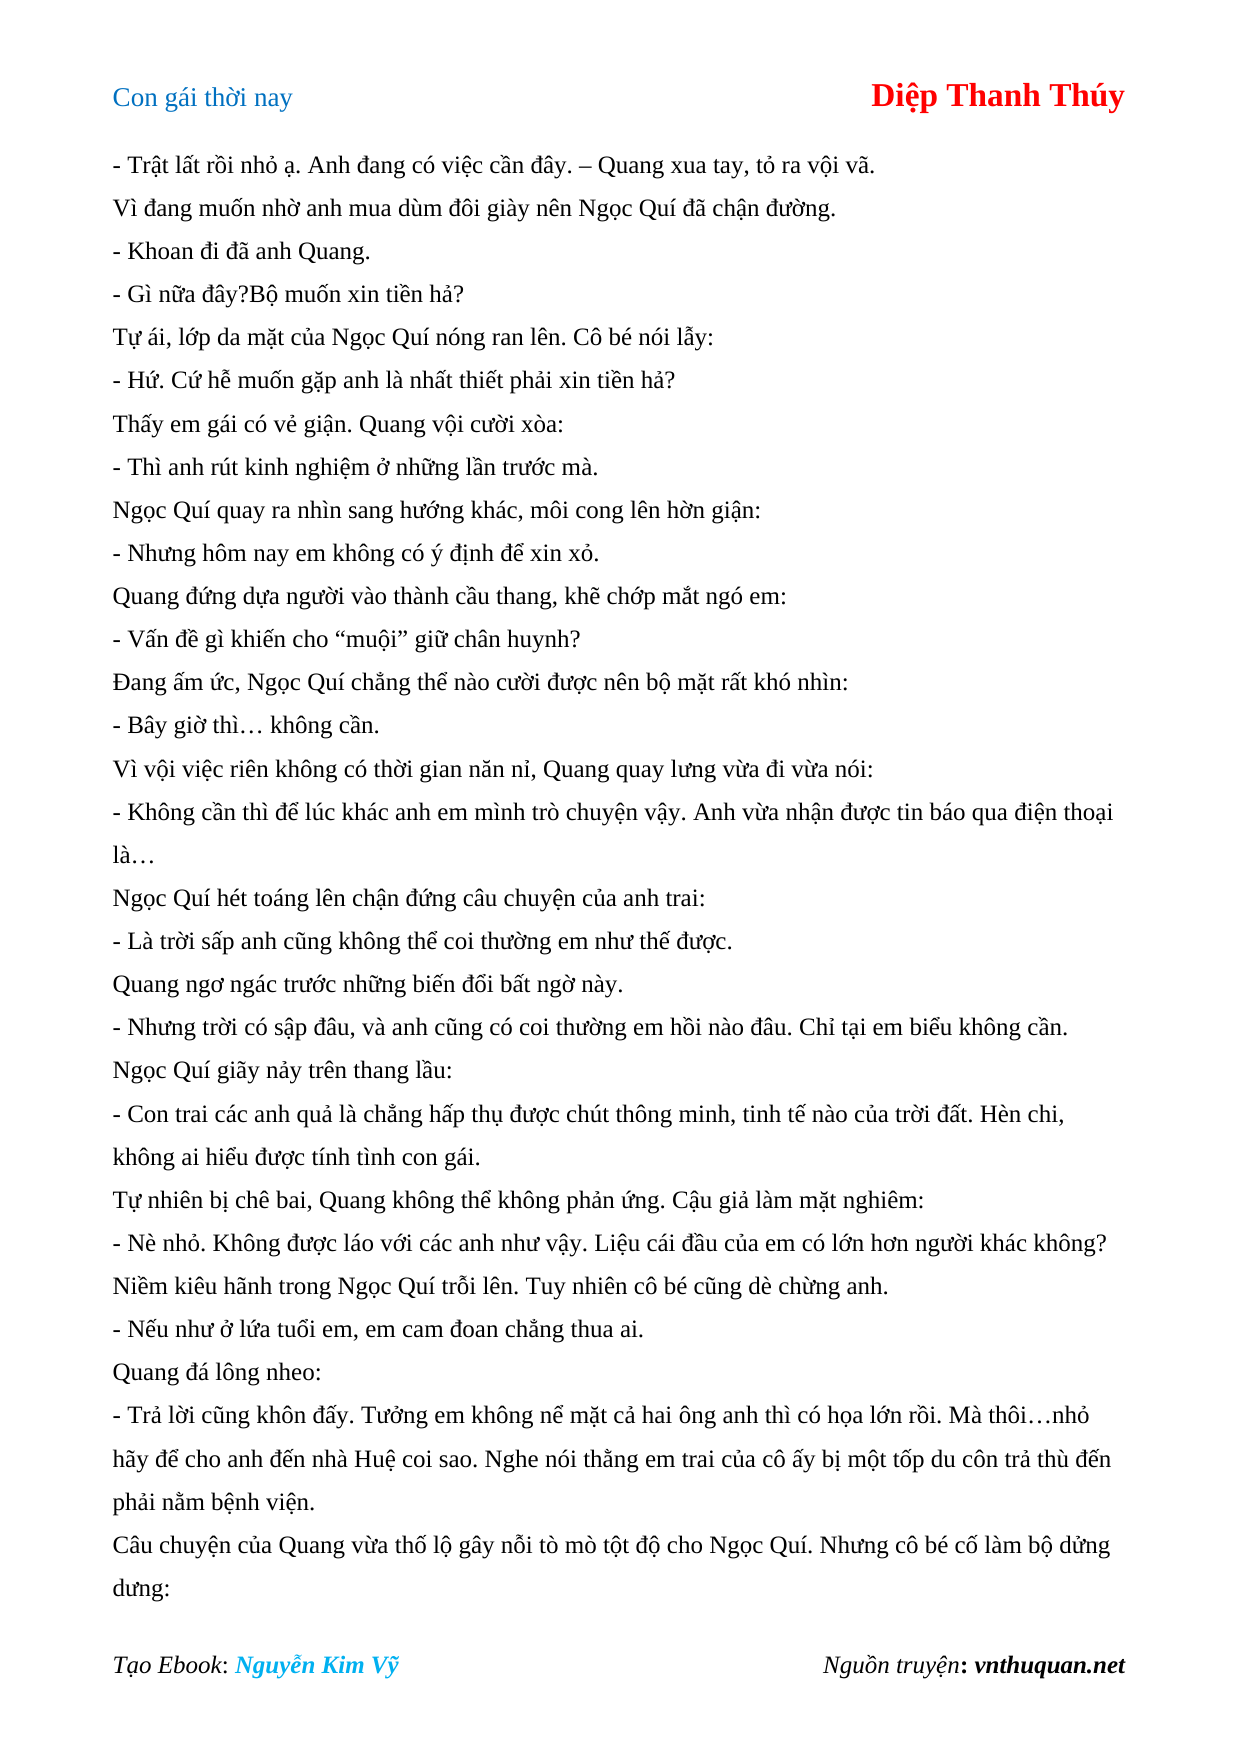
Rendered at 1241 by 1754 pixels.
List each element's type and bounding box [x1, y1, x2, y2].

text [112, 150, 1128, 1602]
